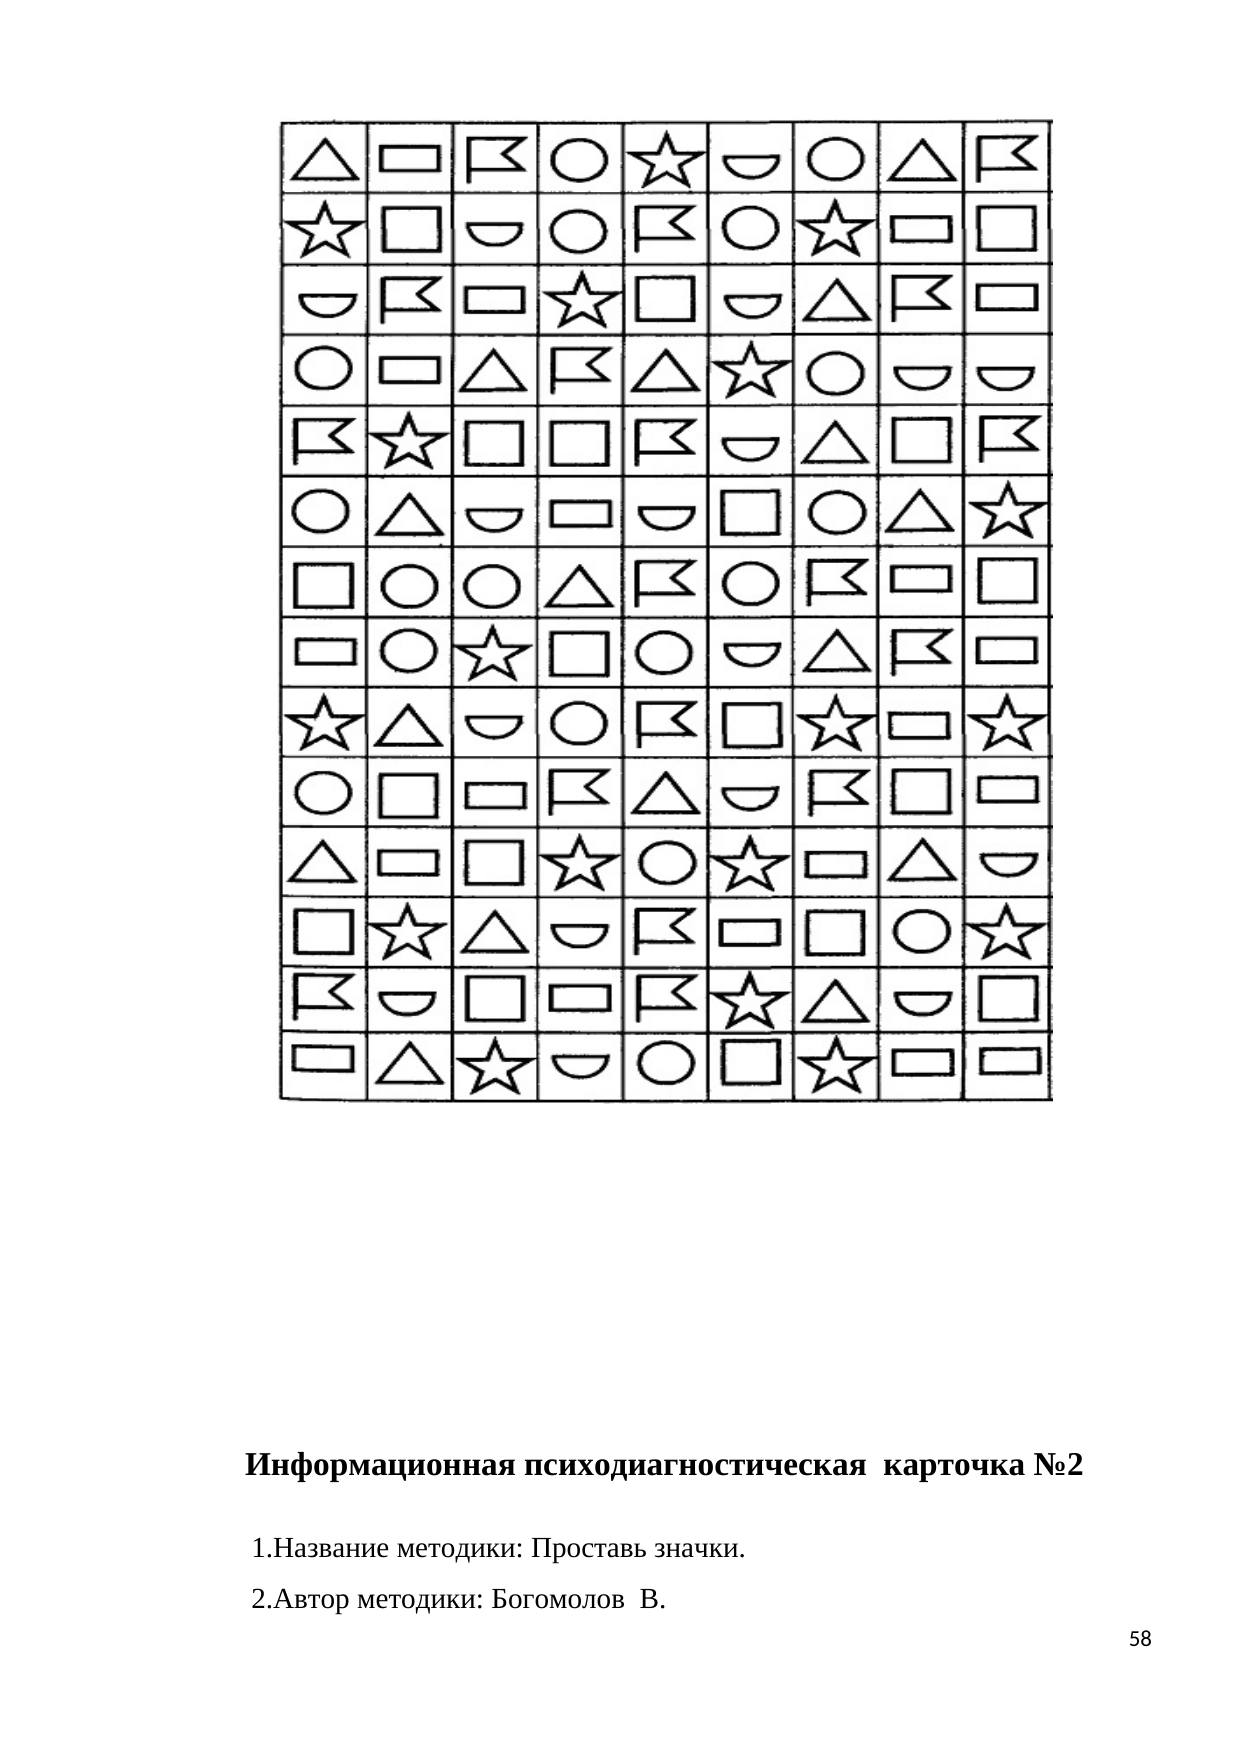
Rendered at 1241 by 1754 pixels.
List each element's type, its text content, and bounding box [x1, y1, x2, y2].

picture [276, 118, 1053, 1104]
text Информационная психодиагностическая карточка №2 [177, 1444, 1152, 1482]
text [251, 1530, 1152, 1614]
